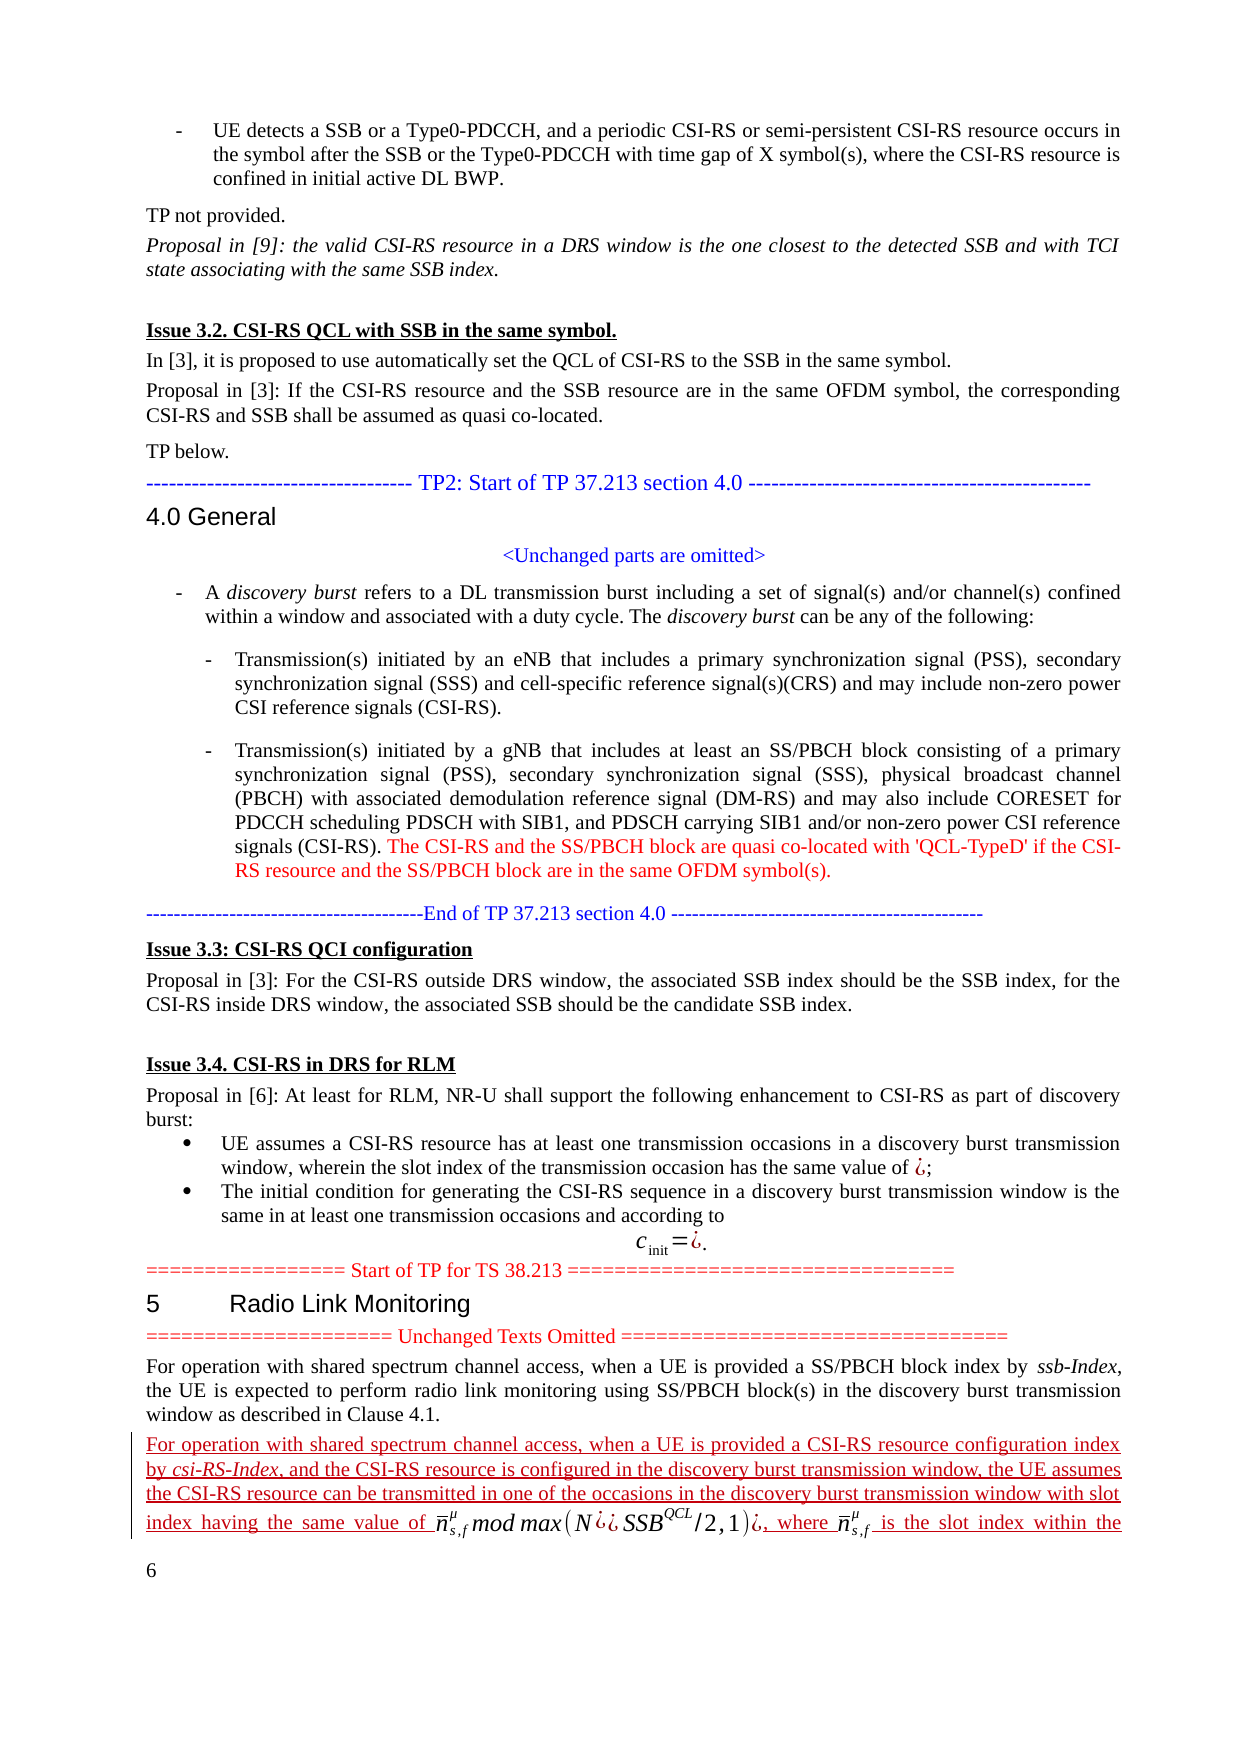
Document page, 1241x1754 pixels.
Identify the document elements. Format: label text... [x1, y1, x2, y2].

text Proposal in [3]: For the CSI-RS outside DRS window, the associated SSB index should be the SSB index, for the CSI-RS inside DRS window, the associated SSB should be the candidate SSB index. [146, 968, 1122, 1016]
text Issue 3.2. CSI-RS QCL with SSB in the same symbol. [146, 318, 1122, 342]
text Issue 3.3: CSI-RS QCI configuration [146, 937, 1122, 961]
text ================= Start of TP for TS 38.213 ================================= [146, 1258, 1122, 1282]
text - Transmission(s) initiated by a gNB that includes at least an SS/PBCH block consisting of a primary synchronization signal (PSS), secondary synchronization signal (SSS), physical broadcast channel (PBCH) with associated demodulation reference signal (DM-RS) and may also include CORESET for PDCCH scheduling PDSCH with SIB1, and PDSCH carrying SIB1 and/or non-zero power CSI reference signals (CSI-RS). The CSI-RS and the SS/PBCH block are quasi co-located with 'QCL-TypeD' if the CSI-RS resource and the SS/PBCH block are in the same OFDM symbol(s). [205, 738, 1122, 882]
text Proposal in [3]: If the CSI-RS resource and the SSB resource are in the same OFDM symbol, the corresponding CSI-RS and SSB shall be assumed as quasi co-located. [146, 378, 1122, 427]
text In [3], it is proposed to use automatically set the QCL of CSI-RS to the SSB in the same symbol. [146, 348, 1122, 372]
text TP below. [146, 439, 1122, 463]
text Issue 3.4. CSI-RS in DRS for RLM [146, 1052, 1122, 1076]
text Proposal in [6]: At least for RLM, NR-U shall support the following enhancement to CSI-RS as part of discovery burst: [146, 1083, 1122, 1131]
text For operation with shared spectrum channel access, when a UE is provided a SS/PBCH block index by ssb-Index, the UE is expected to perform radio link monitoring using SS/PBCH block(s) in the discovery burst transmission window as described in Clause 4.1. [146, 1354, 1122, 1426]
text Proposal in [9]: the valid CSI-RS resource in a DRS window is the one closest to the detected SSB and with TCI state associating with the same SSB index. [146, 233, 1122, 281]
text <Unchanged parts are omitted> [146, 543, 1122, 567]
list UE assumes a CSI-RS resource has at least one transmission occasions in a discovery burst transmission window, wherein the slot index of the transmission occasion has the same value of ; [183, 1131, 1122, 1179]
text TP not provided. [146, 203, 1122, 227]
text - A discovery burst refers to a DL transmission burst including a set of signal(s) and/or channel(s) confined within a window and associated with a duty cycle. The discovery burst can be any of the following: [175, 580, 1122, 628]
text . [221, 1227, 1122, 1258]
text ----------------------------------- TP2: Start of TP 37.213 section 4.0 --------------------------------------------- [146, 469, 1122, 496]
list The initial condition for generating the CSI-RS sequence in a discovery burst transmission window is the same in at least one transmission occasions and according to [183, 1179, 1122, 1227]
text ----------------------------------------End of TP 37.213 section 4.0 --------------------------------------------- [146, 901, 1122, 925]
text 5 Radio Link Monitoring [146, 1289, 1122, 1317]
text ===================== Unchanged Texts Omitted ================================= [146, 1324, 1122, 1348]
list UE detects a SSB or a Type0-PDCCH, and a periodic CSI-RS or semi-persistent CSI-RS resource occurs in the symbol after the SSB or the Type0-PDCCH with time gap of X symbol(s), where the CSI-RS resource is confined in initial active DL BWP. [175, 118, 1122, 190]
text 4.0 General [146, 502, 1122, 531]
text - Transmission(s) initiated by an eNB that includes a primary synchronization signal (PSS), secondary synchronization signal (SSS) and cell-specific reference signal(s)(CRS) and may include non-zero power CSI reference signals (CSI-RS). [205, 647, 1122, 719]
